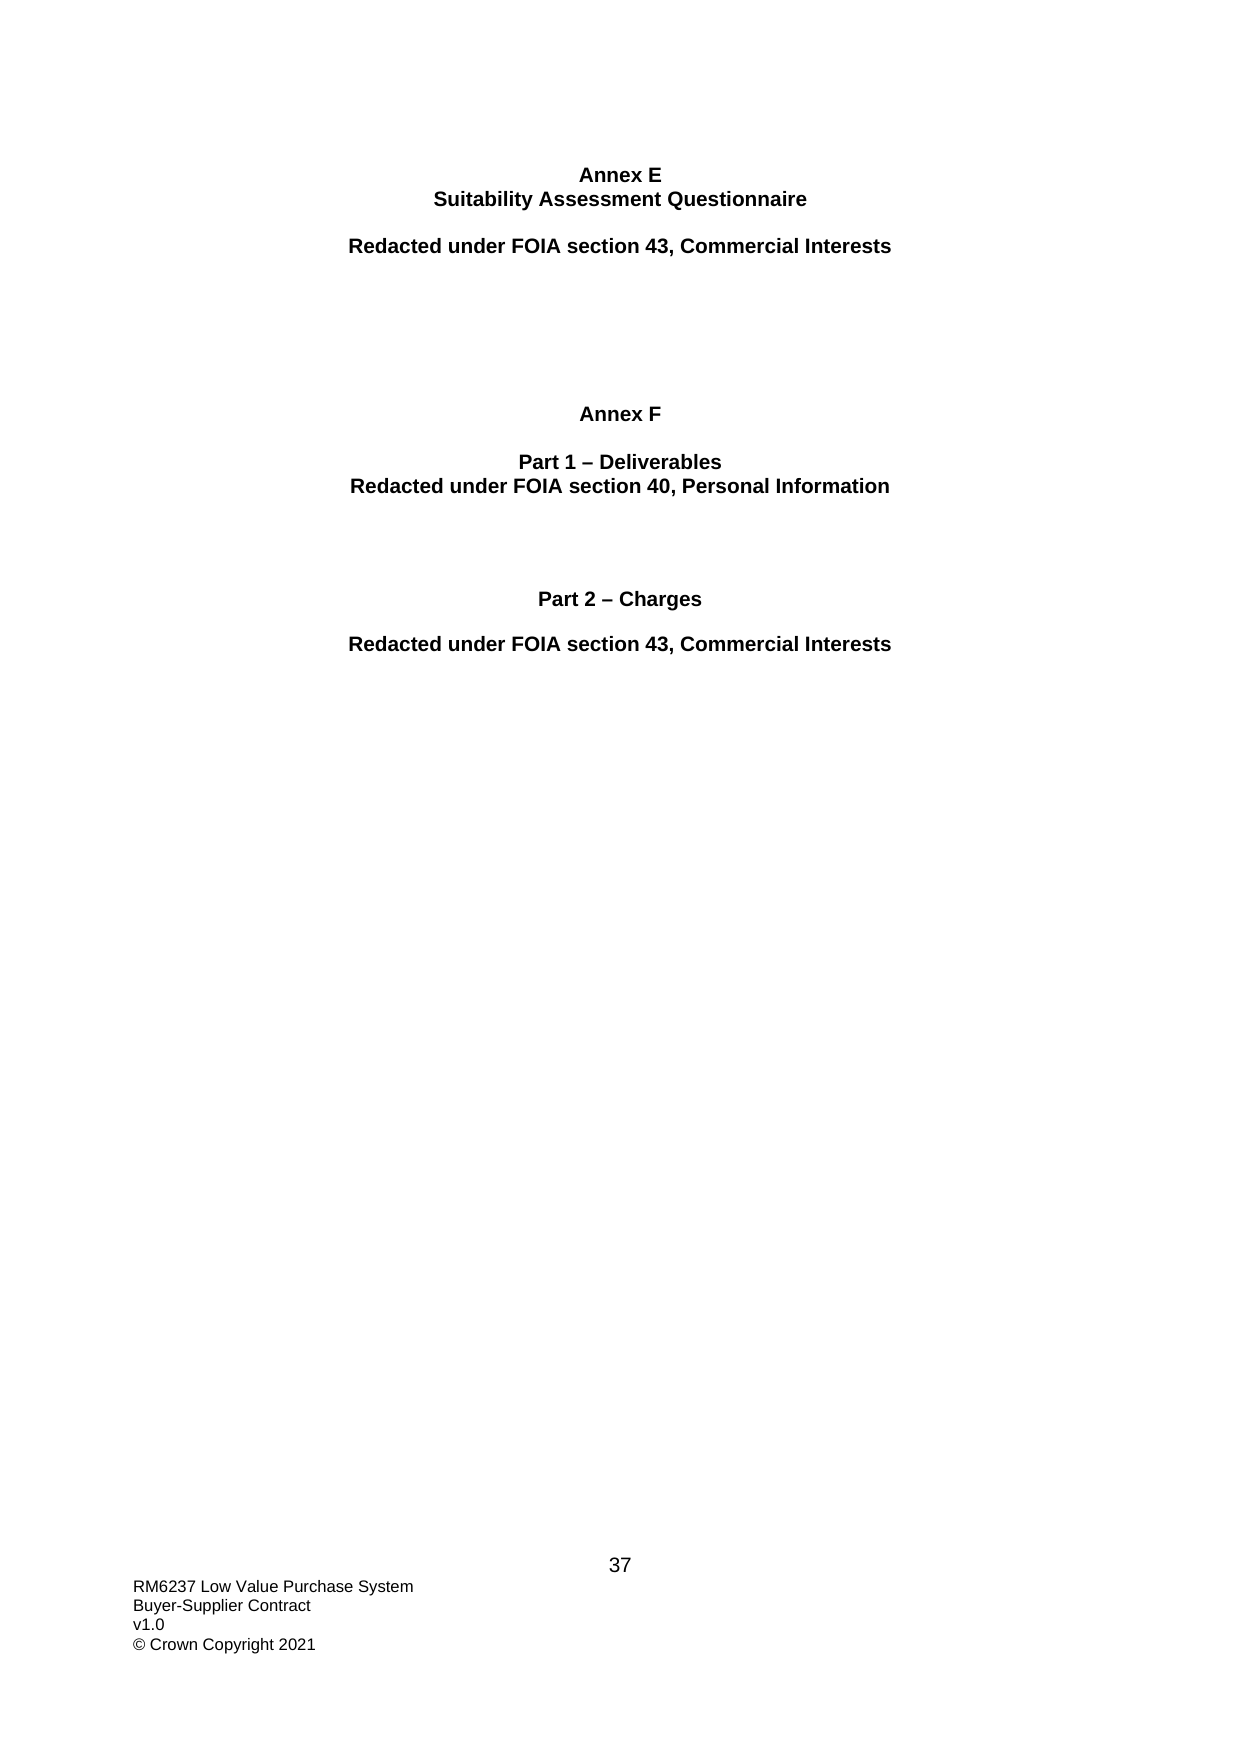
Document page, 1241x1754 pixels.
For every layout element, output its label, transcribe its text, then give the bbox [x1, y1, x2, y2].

text Suitability Assessment Questionnaire [133, 186, 1107, 210]
text Annex E [133, 162, 1107, 186]
text Part 2 – Charges [133, 587, 1107, 611]
text Part 1 – Deliverables [133, 450, 1107, 474]
text Annex F [133, 402, 1107, 426]
text Redacted under FOIA section 40, Personal Information [133, 474, 1107, 498]
text Redacted under FOIA section 43, Commercial Interests [133, 234, 1107, 258]
text Redacted under FOIA section 43, Commercial Interests [133, 632, 1107, 656]
